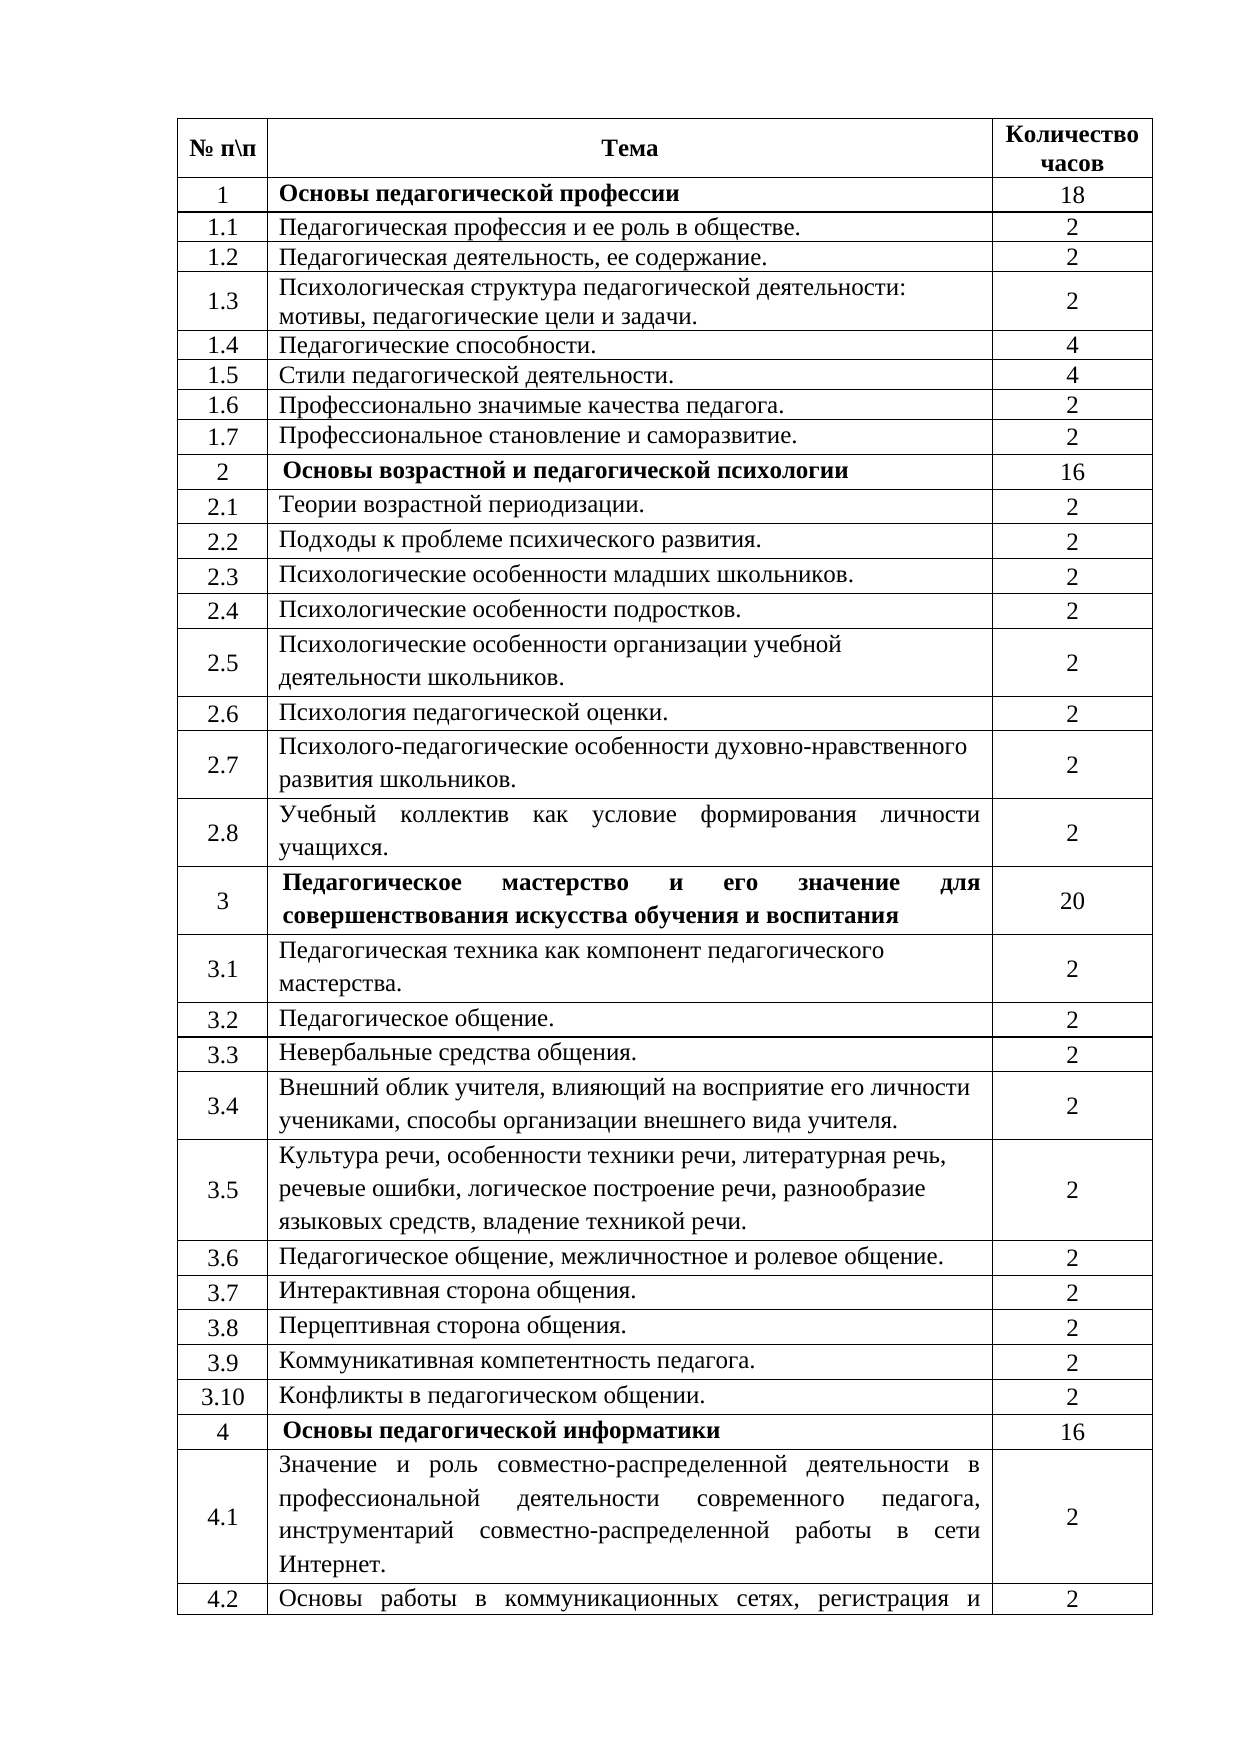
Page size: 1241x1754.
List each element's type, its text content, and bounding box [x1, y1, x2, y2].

table_cell Психология педагогической оценки. [268, 697, 992, 730]
table_cell 2 [993, 1003, 1152, 1036]
table_cell 2.2 [178, 524, 267, 558]
table_cell 2.4 [178, 594, 267, 628]
table_cell Невербальные средства общения. [268, 1038, 992, 1071]
table_cell 3.1 [178, 935, 267, 1002]
table_cell 2 [993, 390, 1152, 419]
table_cell 18 [993, 178, 1152, 211]
table_cell Теории возрастной периодизации. [268, 490, 992, 523]
table_cell 1.2 [178, 242, 267, 271]
table_cell Психологические особенности подростков. [268, 594, 992, 628]
table_cell 2.1 [178, 490, 267, 523]
table_cell Педагогическая деятельность, ее содержание. [268, 242, 992, 271]
table_cell 1 [178, 178, 267, 211]
table_cell 1.7 [178, 420, 267, 454]
table_cell 2 [993, 213, 1152, 241]
table_cell Педагогическое общение, межличностное и ролевое общение. [268, 1241, 992, 1274]
table_cell 2.3 [178, 559, 267, 593]
table_cell Подходы к проблеме психического развития. [268, 524, 992, 558]
table_cell 3.6 [178, 1241, 267, 1274]
table_cell 2 [993, 629, 1152, 696]
table_cell Значение и роль совместно-распределенной деятельности в профессиональной деятельности современного педагога, инструментарий совместно-распределенной работы в сети Интернет. [268, 1450, 992, 1582]
table_cell Педагогическое общение. [268, 1003, 992, 1036]
table_cell 2 [993, 1241, 1152, 1274]
table_header Тема [268, 119, 992, 177]
table_header Количество часов [993, 119, 1152, 177]
table_cell 2 [993, 935, 1152, 1002]
table_cell 2.7 [178, 731, 267, 798]
table_cell Профессиональное становление и саморазвитие. [268, 420, 992, 454]
table_cell Педагогическая профессия и ее роль в обществе. [268, 213, 992, 241]
table_cell 2 [993, 731, 1152, 798]
table_cell 2 [993, 1450, 1152, 1582]
table_cell 3.7 [178, 1276, 267, 1309]
table_cell 4.1 [178, 1450, 267, 1582]
table_cell 2 [993, 1038, 1152, 1071]
table_cell Основы педагогической профессии [268, 178, 992, 211]
table_cell 16 [993, 455, 1152, 488]
table_cell 4 [993, 331, 1152, 359]
table_cell 2 [178, 455, 267, 488]
table_cell 2 [993, 697, 1152, 730]
table_cell 2.5 [178, 629, 267, 696]
table_cell Культура речи, особенности техники речи, литературная речь, речевые ошибки, логическое построение речи, разнообразие языковых средств, владение техникой речи. [268, 1140, 992, 1240]
table_cell 2 [993, 799, 1152, 866]
table_cell 2 [993, 1345, 1152, 1379]
table_cell 3.4 [178, 1072, 267, 1139]
table_cell Внешний облик учителя, влияющий на восприятие его личности учениками, способы организации внешнего вида учителя. [268, 1072, 992, 1139]
table_cell Интерактивная сторона общения. [268, 1276, 992, 1309]
table_cell 2 [993, 1072, 1152, 1139]
table_cell 4 [178, 1415, 267, 1448]
table_cell 2 [993, 1140, 1152, 1240]
table_cell 1.1 [178, 213, 267, 241]
table_cell Профессионально значимые качества педагога. [268, 390, 992, 419]
table_cell Стили педагогической деятельности. [268, 360, 992, 389]
table_cell 2.8 [178, 799, 267, 866]
table_cell 2 [993, 1276, 1152, 1309]
table_cell Перцептивная сторона общения. [268, 1310, 992, 1344]
table_cell 4.2 [178, 1584, 267, 1613]
table_cell Педагогическое мастерство и его значение для совершенствования искусства обучения и воспитания [268, 867, 992, 934]
table_cell 2 [993, 1380, 1152, 1414]
table_cell Конфликты в педагогическом общении. [268, 1380, 992, 1414]
table_cell 3.9 [178, 1345, 267, 1379]
table_cell 3.5 [178, 1140, 267, 1240]
table_cell Педагогические способности. [268, 331, 992, 359]
table_cell 2 [993, 559, 1152, 593]
table_cell 2 [993, 1584, 1152, 1613]
table_cell 1.6 [178, 390, 267, 419]
table_cell Психологическая структура педагогической деятельности: мотивы, педагогические цели и задачи. [268, 272, 992, 329]
table_cell 2 [993, 420, 1152, 454]
table_cell 3 [178, 867, 267, 934]
table_cell 20 [993, 867, 1152, 934]
table_cell 2 [993, 524, 1152, 558]
table_header № п\п [178, 119, 267, 177]
table_cell 1.3 [178, 272, 267, 329]
table_cell 3.8 [178, 1310, 267, 1344]
table_cell Основы педагогической информатики [268, 1415, 992, 1448]
table_cell 4 [993, 360, 1152, 389]
table_cell Психолого-педагогические особенности духовно-нравственного развития школьников. [268, 731, 992, 798]
table_cell 3.2 [178, 1003, 267, 1036]
table_cell 2 [993, 490, 1152, 523]
table_cell 1.5 [178, 360, 267, 389]
table_cell Педагогическая техника как компонент педагогического мастерства. [268, 935, 992, 1002]
table_cell Коммуникативная компетентность педагога. [268, 1345, 992, 1379]
table_cell Основы возрастной и педагогической психологии [268, 455, 992, 488]
table_cell 3.10 [178, 1380, 267, 1414]
table_cell 2 [993, 1310, 1152, 1344]
table_cell Психологические особенности младших школьников. [268, 559, 992, 593]
table_cell 2 [993, 272, 1152, 329]
table_cell 2 [993, 594, 1152, 628]
table_cell 3.3 [178, 1038, 267, 1071]
table_cell 1.4 [178, 331, 267, 359]
table_cell 16 [993, 1415, 1152, 1448]
table_cell 2.6 [178, 697, 267, 730]
table_cell 2 [993, 242, 1152, 271]
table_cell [268, 1584, 992, 1613]
table_cell Учебный коллектив как условие формирования личности учащихся. [268, 799, 992, 866]
table_cell Психологические особенности организации учебной деятельности школьников. [268, 629, 992, 696]
